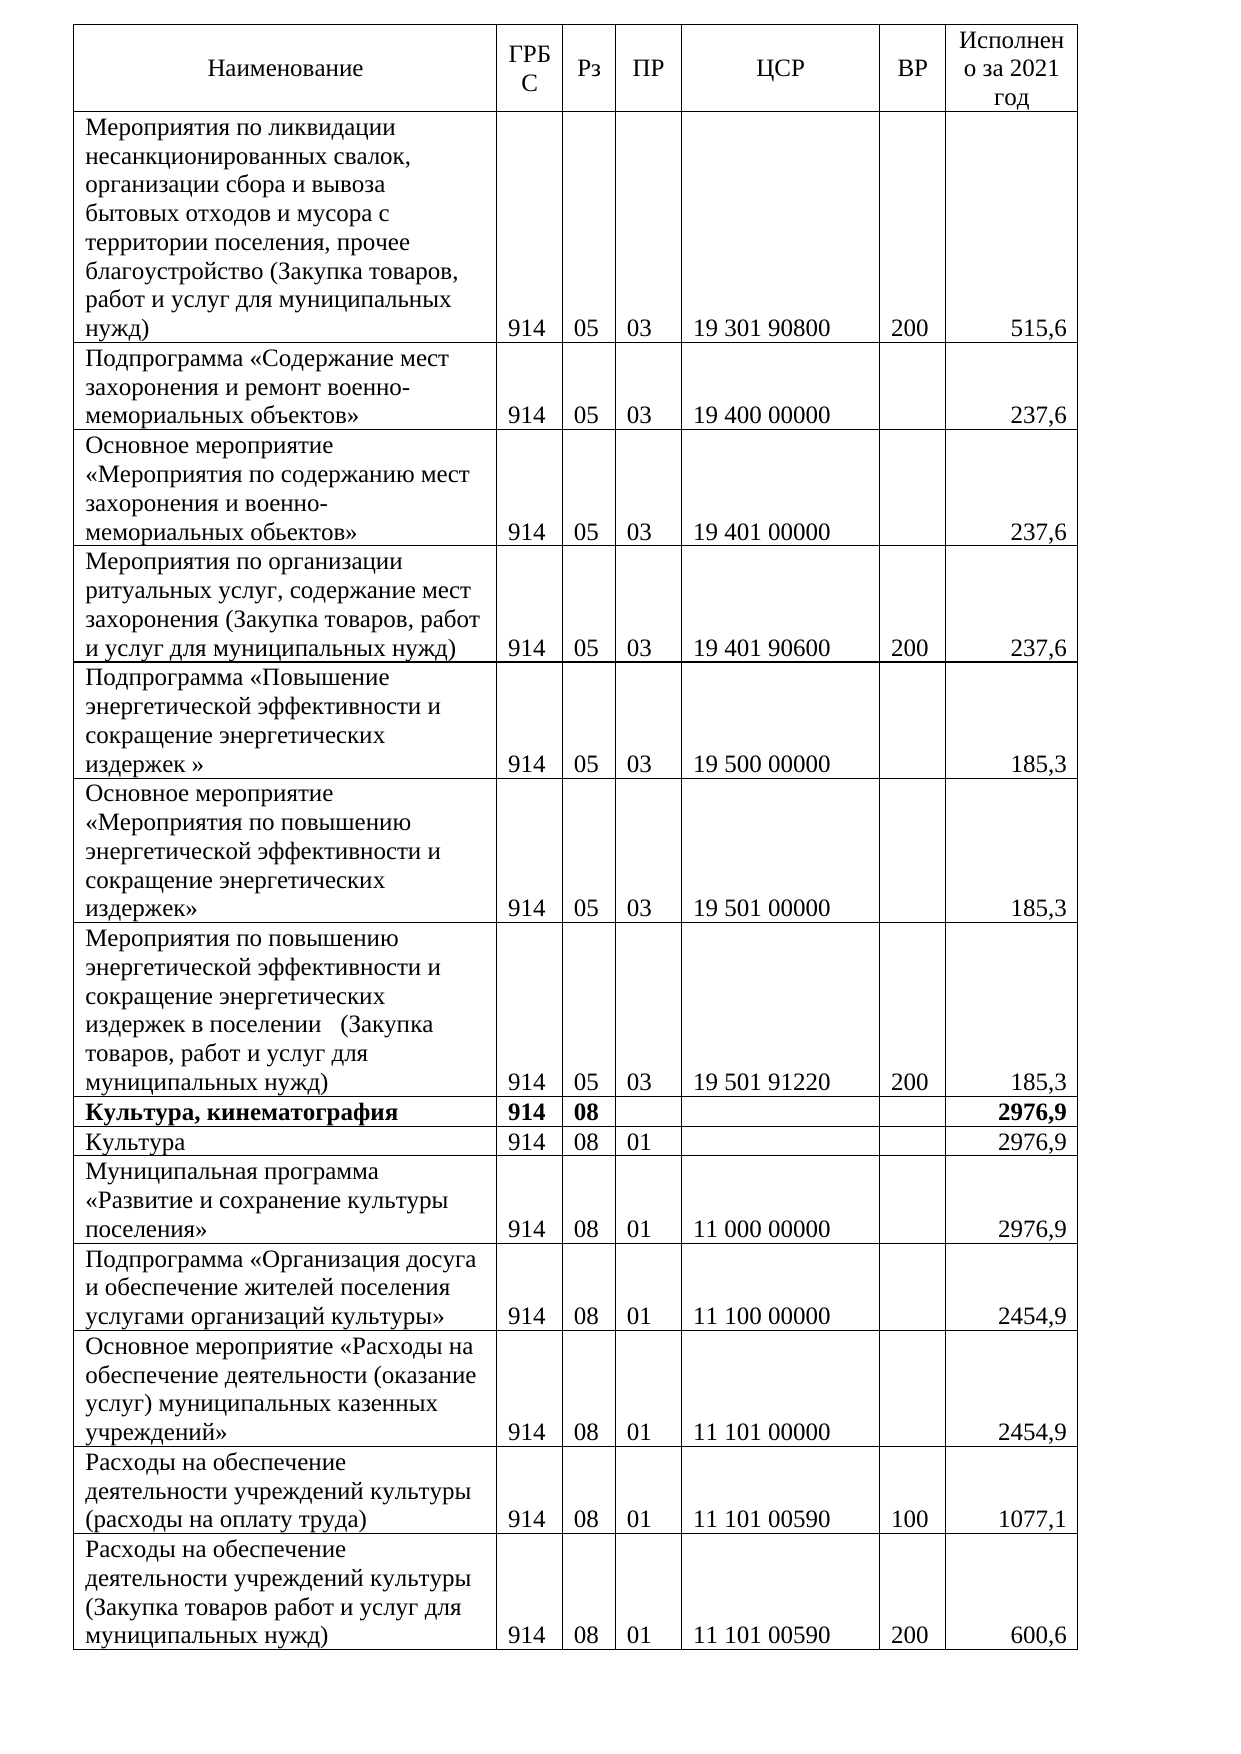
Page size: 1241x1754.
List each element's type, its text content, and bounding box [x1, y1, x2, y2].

table_cell 2976,9 [946, 1127, 1077, 1155]
table_cell 914 [497, 430, 562, 545]
table_cell Мероприятия по ликвидации несанкционированных свалок, организации сбора и вывоза бытовых отходов и мусора с территории поселения, прочее благоустройство (Закупка товаров, работ и услуг для муниципальных нужд) [74, 112, 496, 342]
table_cell 01 [616, 1127, 681, 1155]
table_cell [880, 1097, 945, 1126]
table_cell Мероприятия по повышению энергетической эффективности и сокращение энергетических издержек в поселении (Закупка товаров, работ и услуг для муниципальных нужд) [74, 923, 496, 1096]
table_cell [880, 663, 945, 777]
table_cell [880, 1156, 945, 1243]
table_cell 914 [497, 663, 562, 777]
table_cell 03 [616, 112, 681, 342]
table_cell Культура, кинематография [74, 1097, 496, 1126]
table_cell [880, 343, 945, 429]
table_cell [682, 1127, 879, 1155]
table_cell 2976,9 [946, 1097, 1077, 1126]
table_cell 01 [616, 1156, 681, 1243]
table_cell 03 [616, 923, 681, 1096]
table_cell Мероприятия по организации ритуальных услуг, содержание мест захоронения (Закупка товаров, работ и услуг для муниципальных нужд) [74, 546, 496, 661]
table_cell 11 000 00000 [682, 1156, 879, 1243]
table_cell Муниципальная программа «Развитие и сохранение культуры поселения» [74, 1156, 496, 1243]
table_cell 03 [616, 343, 681, 429]
table_cell 11 101 00000 [682, 1331, 879, 1446]
table_cell Расходы на обеспечение деятельности учреждений культуры (Закупка товаров работ и услуг для муниципальных нужд) [74, 1534, 496, 1649]
table_cell 237,6 [946, 430, 1077, 545]
table_header ГРБС [497, 25, 562, 111]
table_cell 1077,1 [946, 1447, 1077, 1533]
table_cell 914 [497, 1097, 562, 1126]
table_cell 19 301 90800 [682, 112, 879, 342]
table_cell 05 [563, 112, 615, 342]
table_cell 19 401 90600 [682, 546, 879, 661]
table_cell 11 101 00590 [682, 1534, 879, 1649]
table_cell 237,6 [946, 546, 1077, 661]
table_cell 914 [497, 1244, 562, 1330]
table_cell Основное мероприятие «Мероприятия по повышению энергетической эффективности и сокращение энергетических издержек» [74, 779, 496, 922]
table_cell [880, 1244, 945, 1330]
table_cell 914 [497, 1156, 562, 1243]
table_cell Подпрограмма «Организация досуга и обеспечение жителей поселения услугами организаций культуры» [74, 1244, 496, 1330]
table_header Наименование [74, 25, 496, 111]
table_cell [880, 779, 945, 922]
table_cell 200 [880, 1534, 945, 1649]
table_cell Подпрограмма «Повышение энергетической эффективности и сокращение энергетических издержек » [74, 663, 496, 777]
table_cell 600,6 [946, 1534, 1077, 1649]
table_cell 200 [880, 546, 945, 661]
table_header ПР [616, 25, 681, 111]
table_cell 11 100 00000 [682, 1244, 879, 1330]
table_cell [880, 430, 945, 545]
table_cell 237,6 [946, 343, 1077, 429]
table_cell 19 500 00000 [682, 663, 879, 777]
table_cell 11 101 00590 [682, 1447, 879, 1533]
table_cell 914 [497, 112, 562, 342]
table_cell 05 [563, 343, 615, 429]
table_cell 03 [616, 779, 681, 922]
table_cell [682, 1097, 879, 1126]
table_cell Подпрограмма «Содержание мест захоронения и ремонт военно-мемориальных объектов» [74, 343, 496, 429]
table_cell 05 [563, 430, 615, 545]
table_cell 914 [497, 1127, 562, 1155]
table_cell 08 [563, 1331, 615, 1446]
table_cell 01 [616, 1244, 681, 1330]
table_cell 19 401 00000 [682, 430, 879, 545]
table_cell 914 [497, 1331, 562, 1446]
table_cell 08 [563, 1097, 615, 1126]
table_cell 03 [616, 430, 681, 545]
table_cell 08 [563, 1447, 615, 1533]
table_cell 2976,9 [946, 1156, 1077, 1243]
table_cell 914 [497, 1447, 562, 1533]
table_cell 05 [563, 923, 615, 1096]
table_cell 185,3 [946, 923, 1077, 1096]
table_cell 515,6 [946, 112, 1077, 342]
table_cell 05 [563, 663, 615, 777]
table_cell 08 [563, 1127, 615, 1155]
table_cell 08 [563, 1244, 615, 1330]
table_cell 914 [497, 779, 562, 922]
table_cell 200 [880, 112, 945, 342]
table_header Рз [563, 25, 615, 111]
table_cell [616, 1097, 681, 1126]
table_cell 01 [616, 1331, 681, 1446]
table_header Исполнено за 2021 год [946, 25, 1077, 111]
table_cell 185,3 [946, 663, 1077, 777]
table_cell 19 501 91220 [682, 923, 879, 1096]
table_cell 05 [563, 779, 615, 922]
table_cell 200 [880, 923, 945, 1096]
table_cell 05 [563, 546, 615, 661]
table_cell [880, 1127, 945, 1155]
table_cell 914 [497, 1534, 562, 1649]
table_cell 914 [497, 923, 562, 1096]
table_cell 08 [563, 1534, 615, 1649]
table_cell Основное мероприятие «Мероприятия по содержанию мест захоронения и военно-мемориальных обьектов» [74, 430, 496, 545]
table_cell 03 [616, 546, 681, 661]
table_cell 100 [880, 1447, 945, 1533]
table_cell [880, 1331, 945, 1446]
table_header ЦСР [682, 25, 879, 111]
table_cell 19 400 00000 [682, 343, 879, 429]
table_cell Основное мероприятие «Расходы на обеспечение деятельности (оказание услуг) муниципальных казенных учреждений» [74, 1331, 496, 1446]
table_cell 2454,9 [946, 1331, 1077, 1446]
table_cell 19 501 00000 [682, 779, 879, 922]
table_cell Расходы на обеспечение деятельности учреждений культуры (расходы на оплату труда) [74, 1447, 496, 1533]
table_cell Культура [74, 1127, 496, 1155]
table_cell 185,3 [946, 779, 1077, 922]
table_cell 914 [497, 546, 562, 661]
table_cell 914 [497, 343, 562, 429]
table_cell 01 [616, 1534, 681, 1649]
table_header ВР [880, 25, 945, 111]
table_cell 03 [616, 663, 681, 777]
table_cell 2454,9 [946, 1244, 1077, 1330]
table_cell 01 [616, 1447, 681, 1533]
table_cell 08 [563, 1156, 615, 1243]
